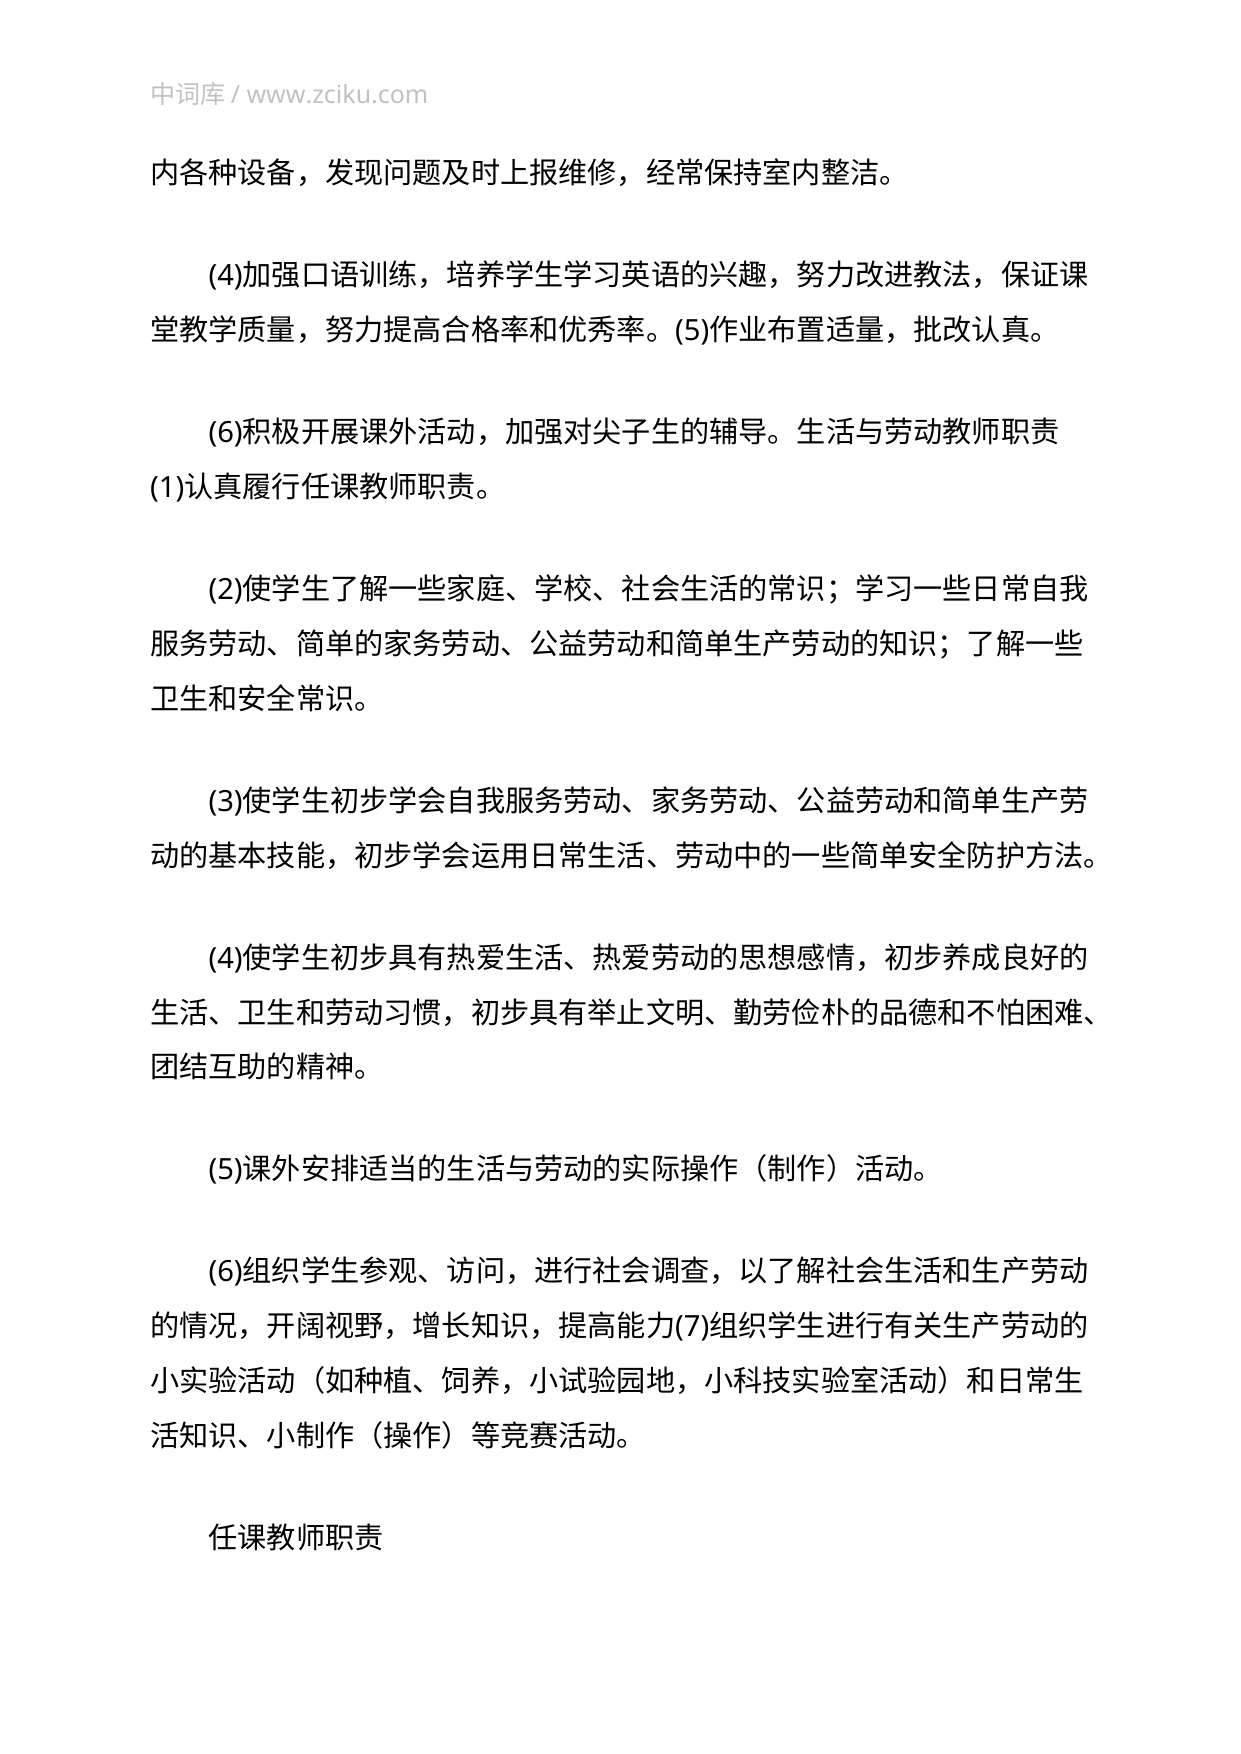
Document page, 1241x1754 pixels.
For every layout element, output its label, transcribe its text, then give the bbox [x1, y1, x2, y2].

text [150, 150, 1090, 192]
text (6)组织学生参观、访问，进行社会调查，以了解社会生活和生产劳动的情况，开阔视野，增长知识，提高能力(7)组织学生进行有关生产劳动的小实验活动（如种植、饲养，小试验园地，小科技实验室活动）和日常生活知识、小制作（操作）等竞赛活动。 [150, 1248, 1090, 1455]
text (3)使学生初步学会自我服务劳动、家务劳动、公益劳动和简单生产劳动的基本技能，初步学会运用日常生活、劳动中的一些简单安全防护方法。 [150, 777, 1090, 875]
text (4)使学生初步具有热爱生活、热爱劳动的思想感情，初步养成良好的生活、卫生和劳动习惯，初步具有举止文明、勤劳俭朴的品德和不怕困难、团结互助的精神。 [150, 934, 1090, 1086]
text (5)课外安排适当的生活与劳动的实际操作（制作）活动。 [150, 1146, 1090, 1188]
text (6)积极开展课外活动，加强对尖子生的辅导。生活与劳动教师职责(1)认真履行任课教师职责。 [150, 409, 1090, 506]
text 任课教师职责 [150, 1514, 1090, 1557]
text (4)加强口语训练，培养学生学习英语的兴趣，努力改进教法，保证课堂教学质量，努力提高合格率和优秀率。(5)作业布置适量，批改认真。 [150, 252, 1090, 349]
text (2)使学生了解一些家庭、学校、社会生活的常识；学习一些日常自我服务劳动、简单的家务劳动、公益劳动和简单生产劳动的知识；了解一些卫生和安全常识。 [150, 566, 1090, 718]
